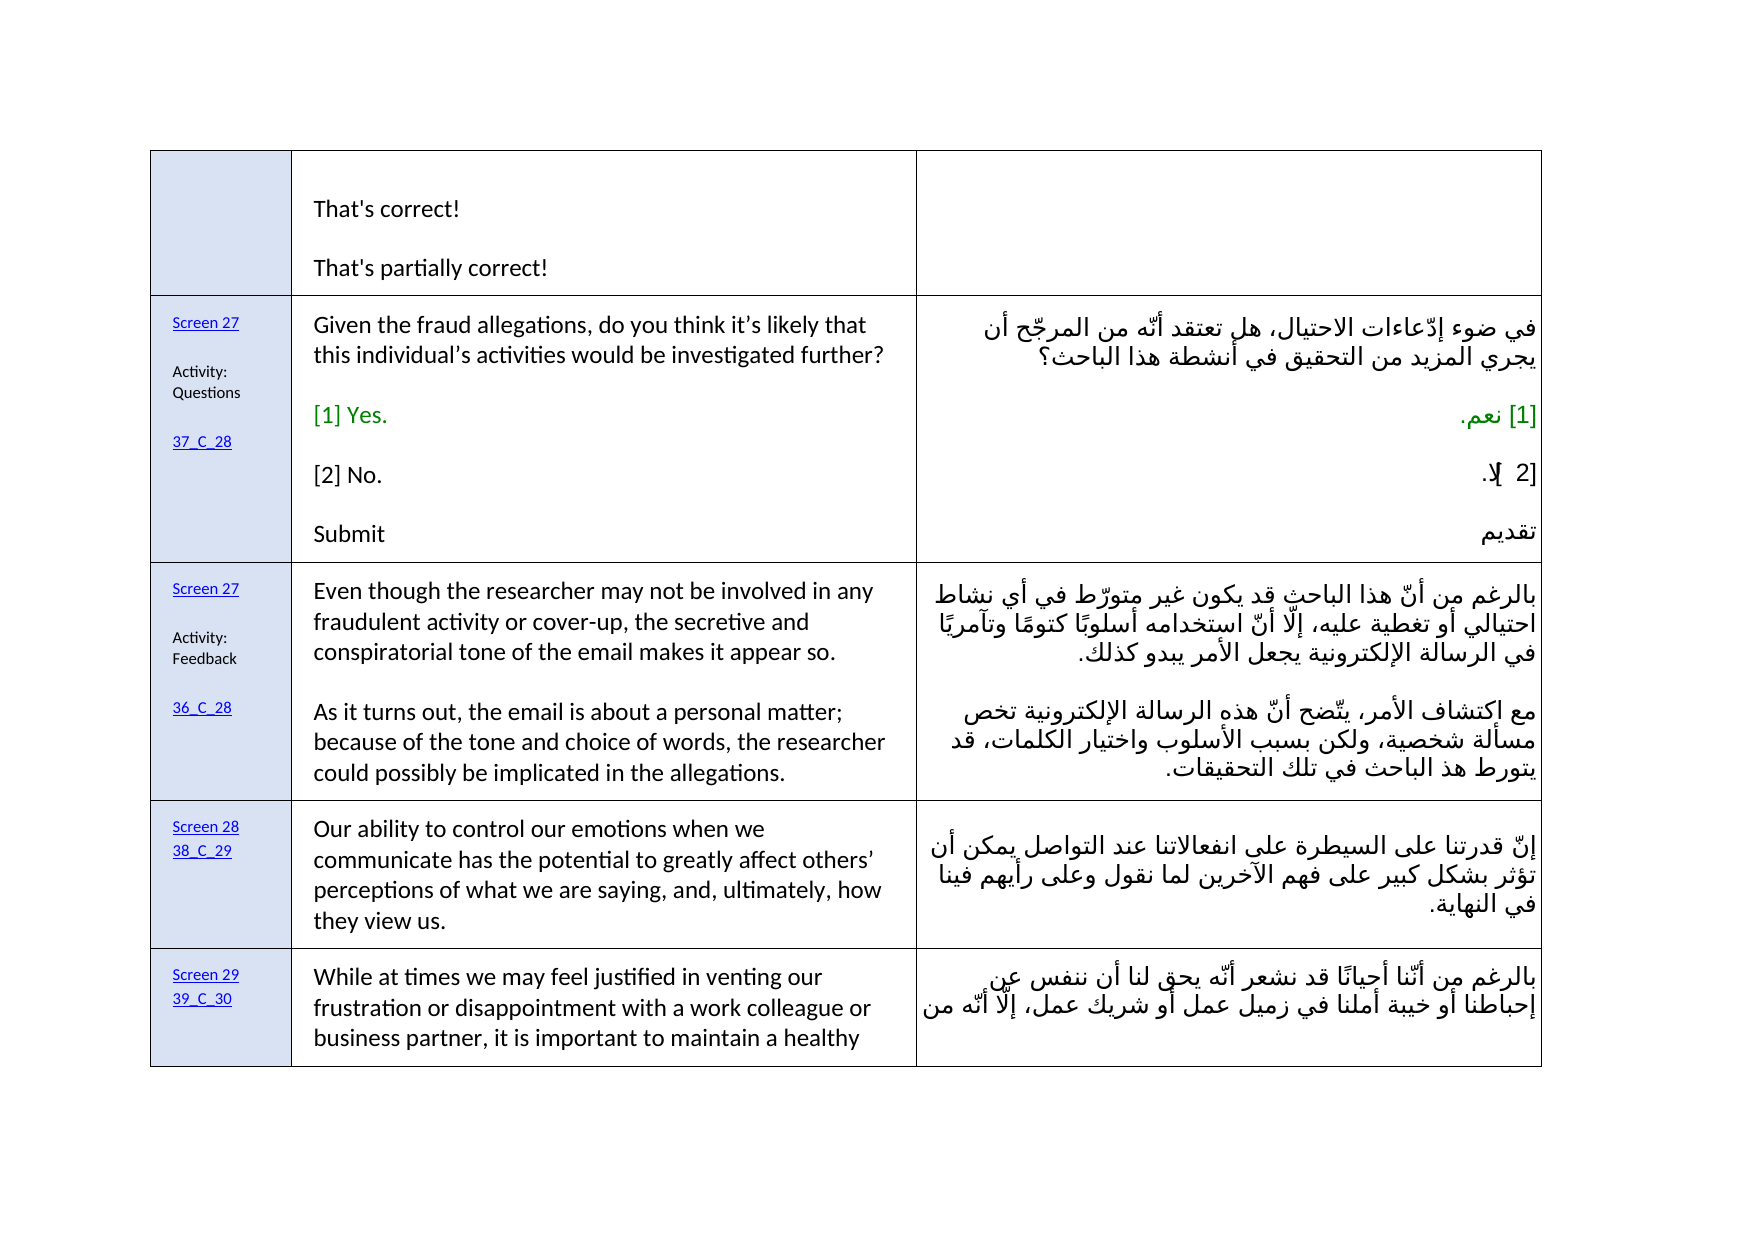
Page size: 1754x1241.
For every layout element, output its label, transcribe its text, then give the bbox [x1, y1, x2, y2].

table_cell في ضوء إدّعاءات الاحتيال، هل تعتقد أنّه من المرجّح أن يجري المزيد من التحقيق في أنشطة هذا الباحث؟ [1] نعم. [2] لا. تقديم [917, 296, 1541, 562]
table_cell إنّ قدرتنا على السيطرة على انفعالاتنا عند التواصل يمكن أن تؤثر بشكل كبير على فهم الآخرين لما نقول وعلى رأيهم فينا في النهاية. [917, 801, 1541, 948]
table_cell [917, 151, 1541, 295]
table_cell Screen 29 39_C_30 [151, 949, 291, 1066]
table_cell بالرغم من أنّ هذا الباحث قد يكون غير متورّط في أي نشاط احتيالي أو تغطية عليه، إلّا أنّ استخدامه أسلوبًا كتومًا وتآمريًا في الرسالة الإلكترونية يجعل الأمر يبدو كذلك. مع اكتشاف الأمر، يتّضح أنّ هذه الرسالة الإلكترونية تخص مسألة شخصية، ولكن بسبب الأسلوب واختيار الكلمات، قد يتورط هذ الباحث في تلك التحقيقات. [917, 563, 1541, 800]
table_cell Our ability to control our emotions when we communicate has the potential to greatly affect others’ perceptions of what we are saying, and, ultimately, how they view us. [292, 801, 916, 948]
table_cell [917, 949, 1541, 1066]
table_cell Even though the researcher may not be involved in any fraudulent activity or cover-up, the secretive and conspiratorial tone of the email makes it appear so. As it turns out, the email is about a personal matter; because of the tone and choice of words, the researcher could possibly be implicated in the allegations. [292, 563, 916, 800]
table_cell Given the fraud allegations, do you think it’s likely that this individual’s activities would be investigated further? [1] Yes. [2] No. Submit [292, 296, 916, 562]
table_cell Screen 27 Activity: Questions 37_C_28 [151, 296, 291, 562]
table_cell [151, 151, 291, 295]
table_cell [292, 949, 916, 1066]
table_cell Screen 28 38_C_29 [151, 801, 291, 948]
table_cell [292, 151, 916, 295]
table_cell Screen 27 Activity: Feedback 36_C_28 [151, 563, 291, 800]
